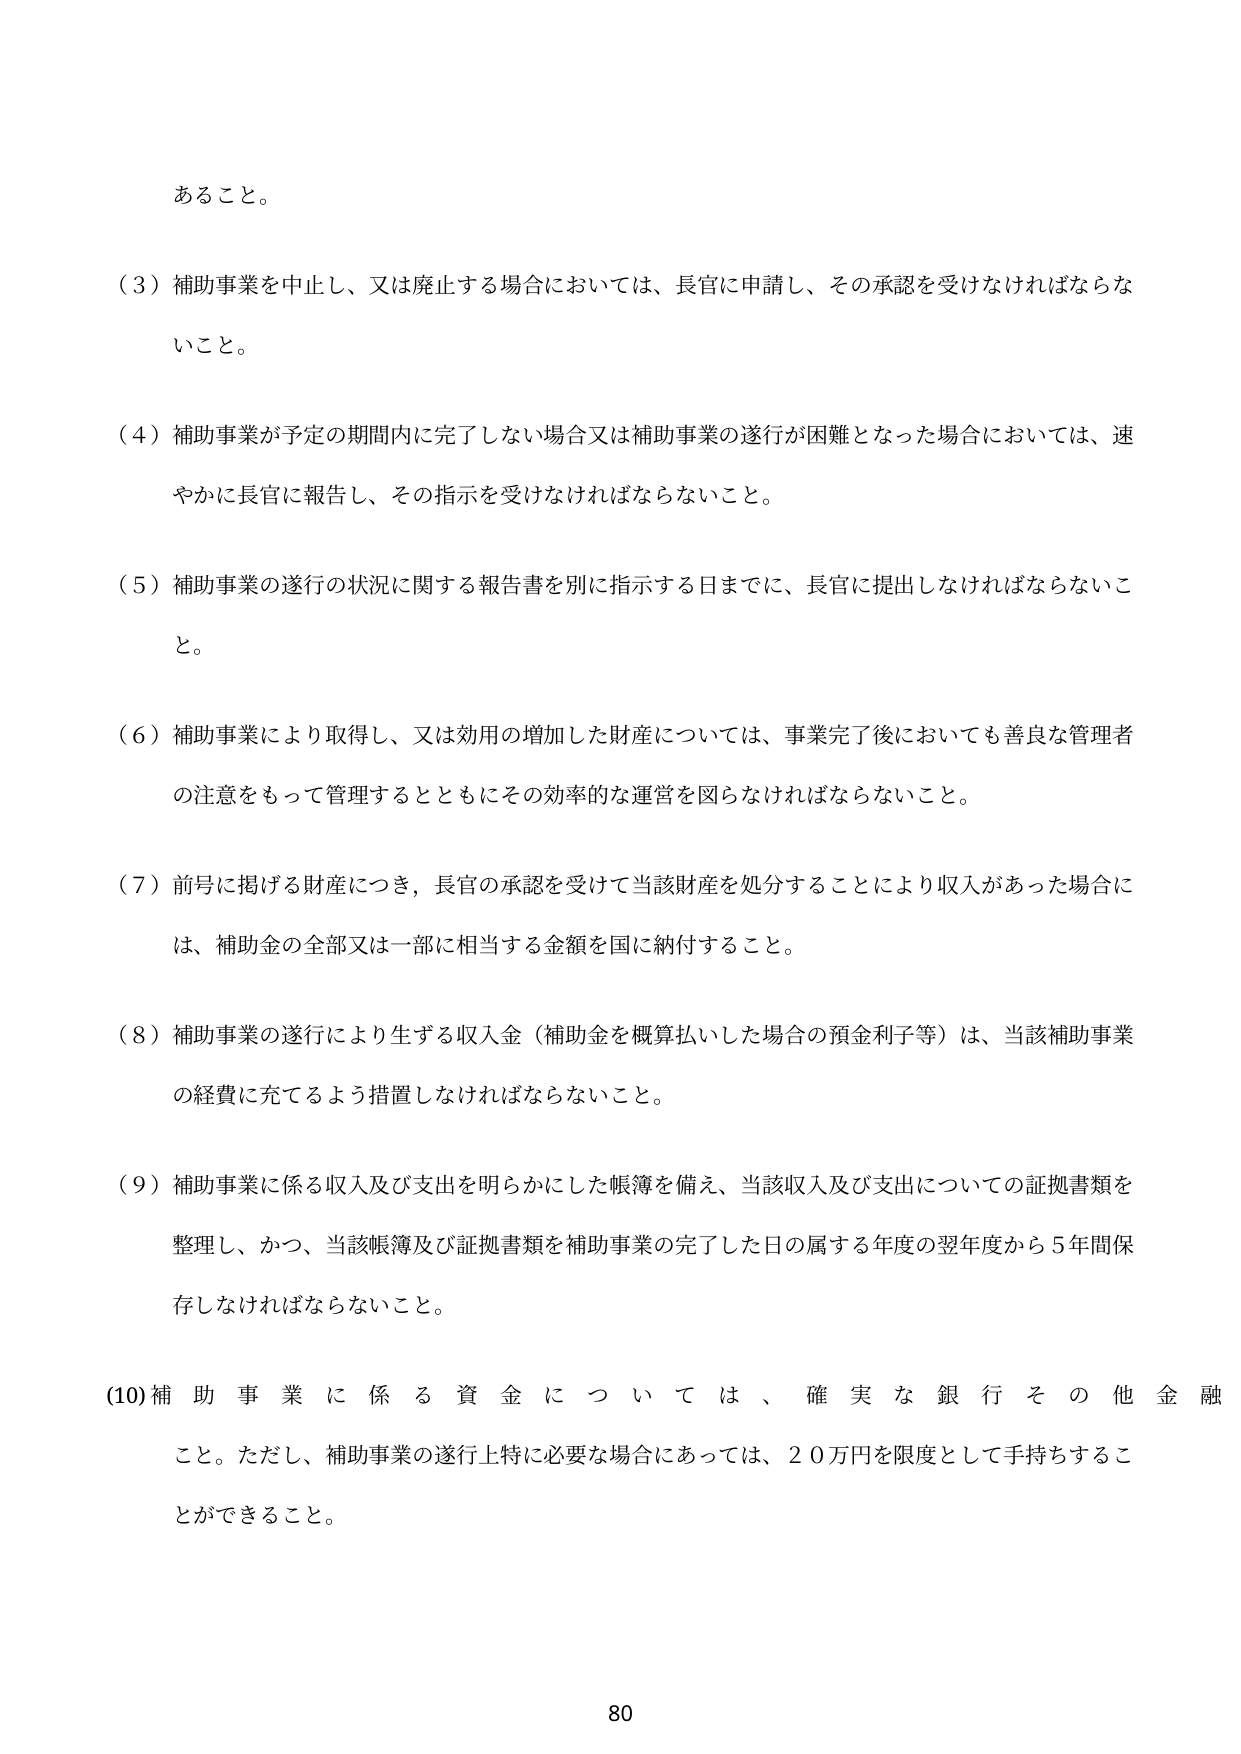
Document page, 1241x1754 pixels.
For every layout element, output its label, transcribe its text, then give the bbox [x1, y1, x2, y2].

text （４）補助事業が予定の期間内に完了しない場合又は補助事業の遂行が困難となった場合においては、速やかに長官に報告し、その指示を受けなければならないこと。 [106, 404, 1134, 524]
text （７）前号に掲げる財産につき，長官の承認を受けて当該財産を処分することにより収入があった場合には、補助金の全部又は一部に相当する金額を国に納付すること。 [106, 854, 1134, 974]
text （６）補助事業により取得し、又は効用の増加した財産については、事業完了後においても善良な管理者の注意をもって管理するとともにその効率的な運営を図らなければならないこと。 [106, 704, 1134, 824]
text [106, 164, 1134, 224]
text （３）補助事業を中止し、又は廃止する場合においては、長官に申請し、その承認を受けなければならないこと。 [106, 254, 1134, 374]
text （８）補助事業の遂行により生ずる収入金（補助金を概算払いした場合の預金利子等）は、当該補助事業の経費に充てるよう措置しなければならないこと。 [106, 1004, 1134, 1124]
text (10)補助事業に係る資金については、確実な銀行その他金融機関に預け入れなければならないこと。ただし、補助事業の遂行上特に必要な場合にあっては、２０万円を限度として手持ちすることができること。 [106, 1364, 1134, 1544]
text （５）補助事業の遂行の状況に関する報告書を別に指示する日までに、長官に提出しなければならないこと。 [106, 554, 1134, 674]
text （９）補助事業に係る収入及び支出を明らかにした帳簿を備え、当該収入及び支出についての証拠書類を整理し、かつ、当該帳簿及び証拠書類を補助事業の完了した日の属する年度の翌年度から５年間保存しなければならないこと。 [106, 1154, 1134, 1334]
